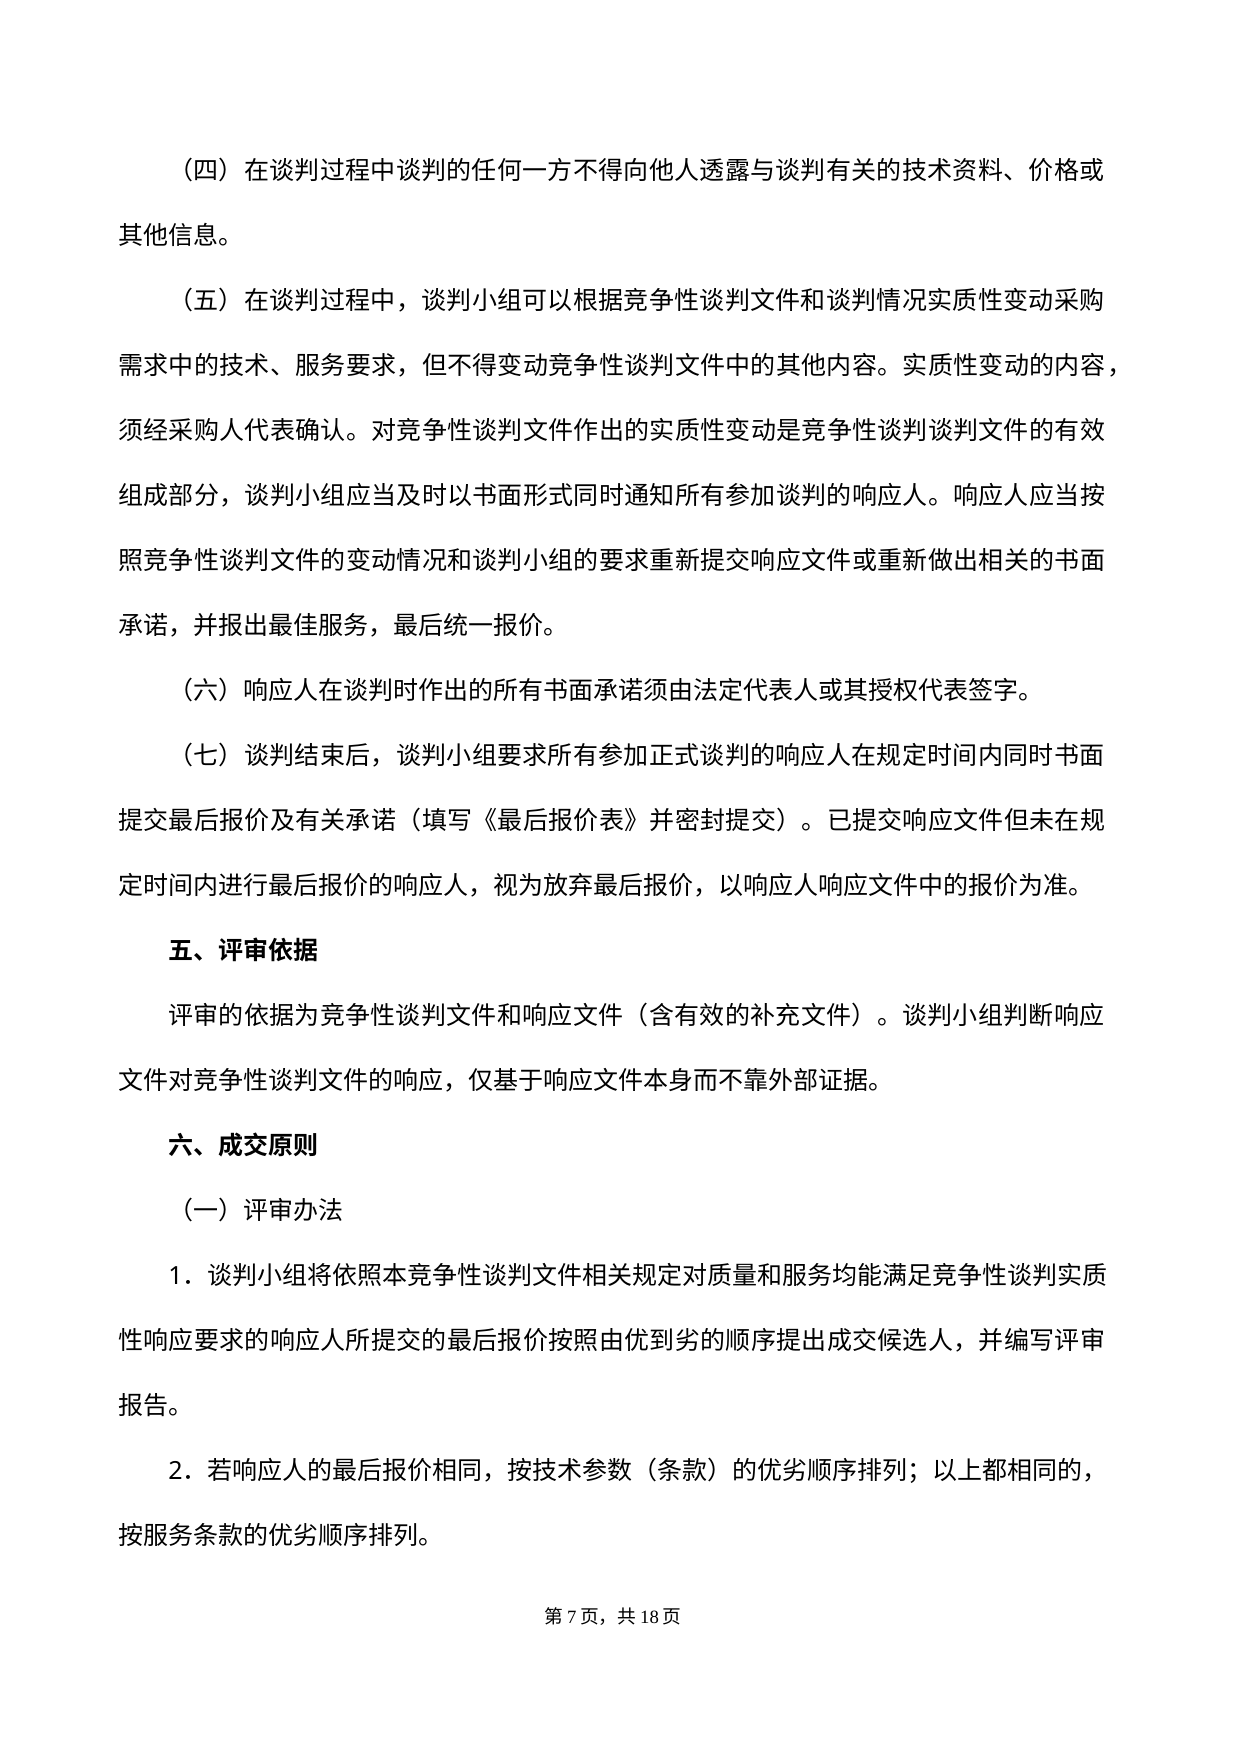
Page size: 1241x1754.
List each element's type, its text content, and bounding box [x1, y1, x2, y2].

text 五、评审依据 [118, 916, 1107, 981]
text 1．谈判小组将依照本竞争性谈判文件相关规定对质量和服务均能满足竞争性谈判实质性响应要求的响应人所提交的最后报价按照由优到劣的顺序提出成交候选人，并编写评审报告。 [118, 1241, 1107, 1436]
text （六）响应人在谈判时作出的所有书面承诺须由法定代表人或其授权代表签字。 [118, 656, 1107, 721]
text （五）在谈判过程中，谈判小组可以根据竞争性谈判文件和谈判情况实质性变动采购需求中的技术、服务要求，但不得变动竞争性谈判文件中的其他内容。实质性变动的内容，须经采购人代表确认。对竞争性谈判文件作出的实质性变动是竞争性谈判谈判文件的有效组成部分，谈判小组应当及时以书面形式同时通知所有参加谈判的响应人。响应人应当按照竞争性谈判文件的变动情况和谈判小组的要求重新提交响应文件或重新做出相关的书面承诺，并报出最佳服务，最后统一报价。 [118, 266, 1107, 656]
text （七）谈判结束后，谈判小组要求所有参加正式谈判的响应人在规定时间内同时书面提交最后报价及有关承诺（填写《最后报价表》并密封提交）。已提交响应文件但未在规定时间内进行最后报价的响应人，视为放弃最后报价，以响应人响应文件中的报价为准。 [118, 721, 1107, 916]
text （四）在谈判过程中谈判的任何一方不得向他人透露与谈判有关的技术资料、价格或其他信息。 [118, 136, 1107, 266]
text 六、成交原则 [118, 1111, 1107, 1176]
text 评审的依据为竞争性谈判文件和响应文件（含有效的补充文件）。谈判小组判断响应文件对竞争性谈判文件的响应，仅基于响应文件本身而不靠外部证据。 [118, 981, 1107, 1111]
text （一）评审办法 [118, 1176, 1107, 1241]
text 2．若响应人的最后报价相同，按技术参数（条款）的优劣顺序排列；以上都相同的，按服务条款的优劣顺序排列。 [118, 1436, 1107, 1566]
